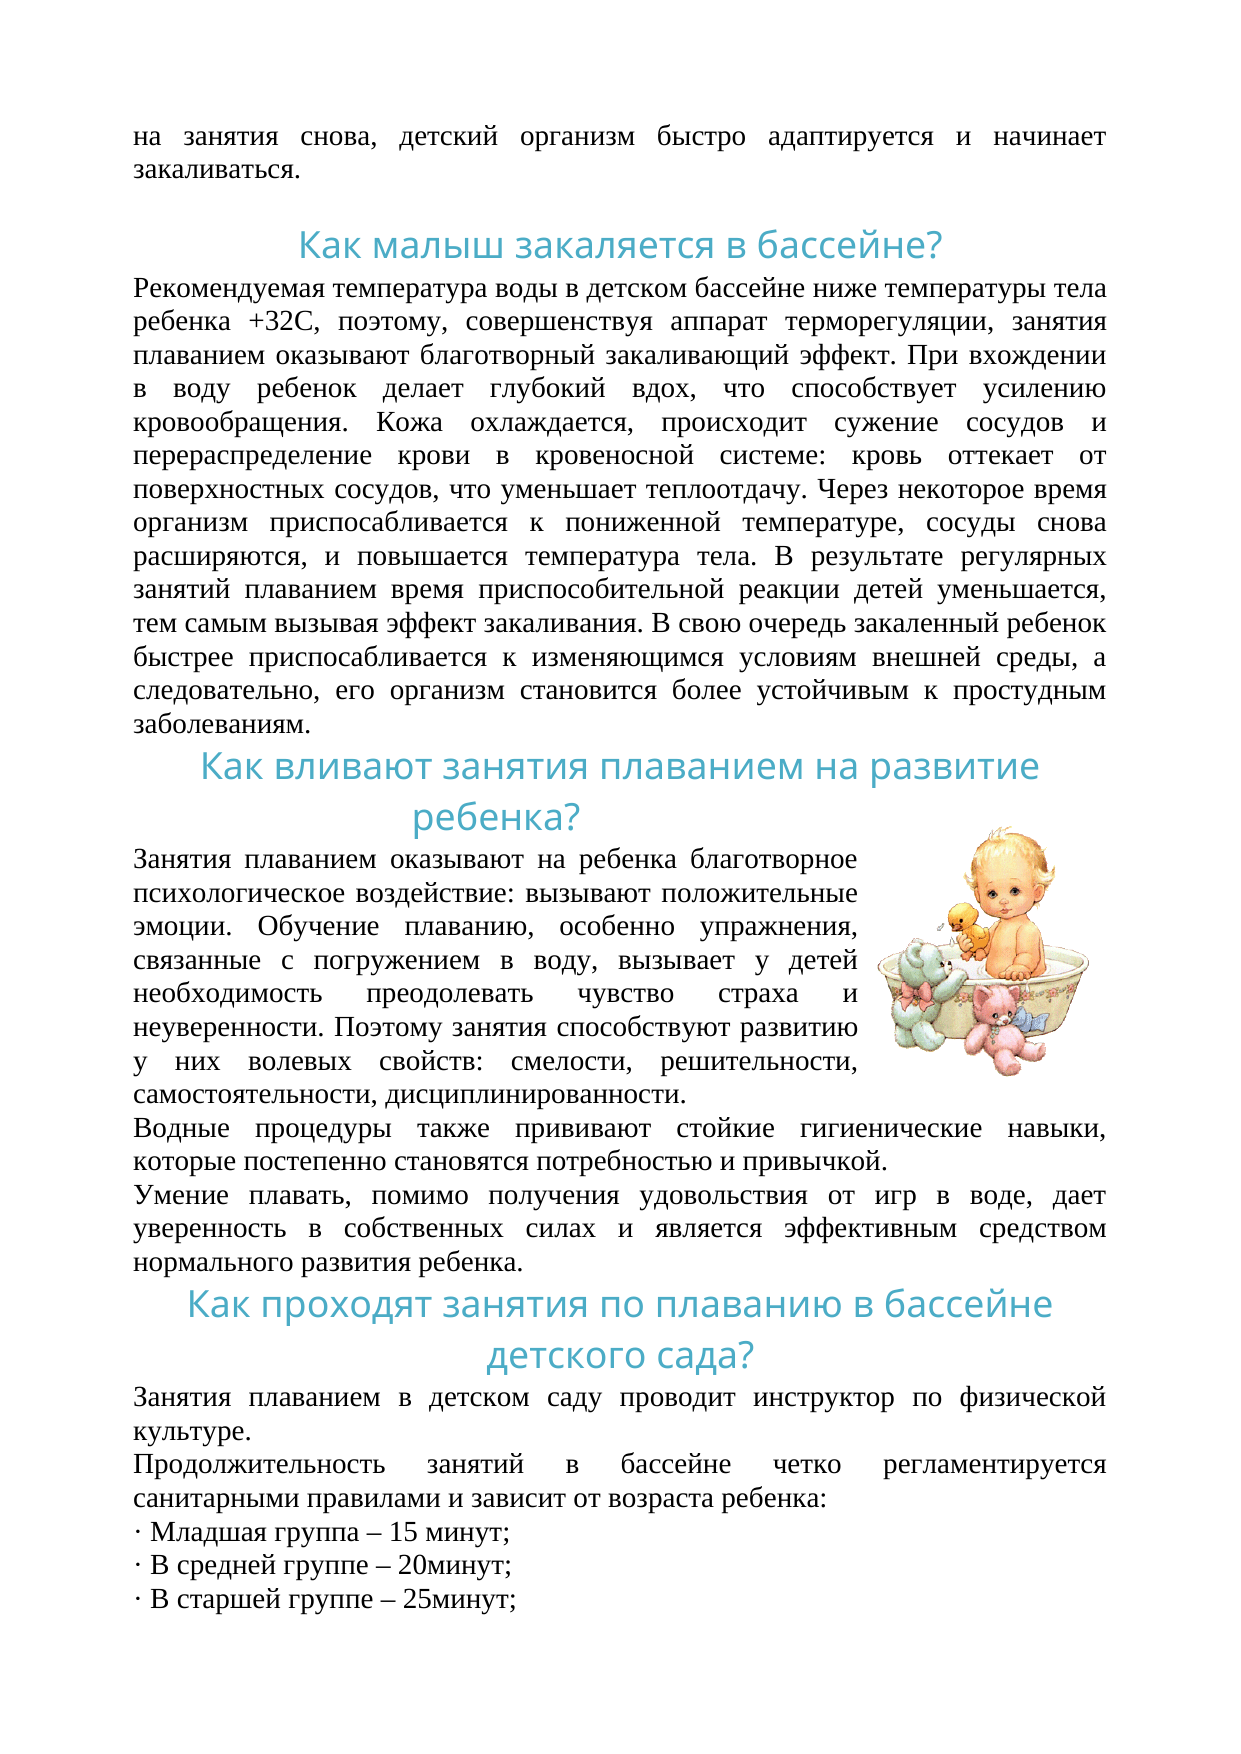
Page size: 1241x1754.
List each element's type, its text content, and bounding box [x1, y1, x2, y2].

text Водные процедуры также прививают стойкие гигиенические навыки, которые постепенно становятся потребностью и привычкой. [133, 1110, 1107, 1177]
text · В средней группе – 20минут; [133, 1547, 1107, 1581]
text Занятия плаванием оказывают на ребенка благотворное психологическое воздействие: вызывают положительные эмоции. Обучение плаванию, особенно упражнения, связанные с погружением в воду, вызывает у детей необходимость преодолевать чувство страха и неуверенности. Поэтому занятия способствуют развитию у них волевых свойств: смелости, решительности, самостоятельности, дисциплинированности. [133, 841, 1107, 1110]
text · Младшая группа – 15 минут; [133, 1514, 1107, 1547]
text Продолжительность занятий в бассейне четко регламентируется санитарными правилами и зависит от возраста ребенка: [133, 1447, 1107, 1514]
text Умение плавать, помимо получения удовольствия от игр в воде, дает уверенность в собственных силах и является эффективным средством нормального развития ребенка. [133, 1177, 1107, 1277]
text Как проходят занятия по плаванию в бассейне детского сада? [133, 1277, 1107, 1379]
text Рекомендуемая температура воды в детском бассейне ниже температуры тела ребенка +32С, поэтому, совершенствуя аппарат терморегуляции, занятия плаванием оказывают благотворный закаливающий эффект. При вхождении в воду ребенок делает глубокий вдох, что способствует усилению кровообращения. Кожа охлаждается, происходит сужение сосудов и перераспределение крови в кровеносной системе: кровь оттекает от поверхностных сосудов, что уменьшает теплоотдачу. Через некоторое время организм приспосабливается к пониженной температуре, сосуды снова расширяются, и повышается температура тела. В результате регулярных занятий плаванием время приспособительной реакции детей уменьшается, тем самым вызывая эффект закаливания. В свою очередь закаленный ребенок быстрее приспосабливается к изменяющимся условиям внешней среды, а следовательно, его организм становится более устойчивым к простудным заболеваниям. [133, 270, 1107, 739]
picture [877, 822, 1091, 1078]
text Как вливают занятия плаванием на развитие ребенка? [133, 739, 1107, 841]
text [133, 118, 1107, 185]
text Как малыш закаляется в бассейне? [133, 219, 1107, 270]
text Занятия плаванием в детском саду проводит инструктор по физической культуре. [133, 1379, 1107, 1447]
text · В старшей группе – 25минут; [133, 1581, 1107, 1614]
